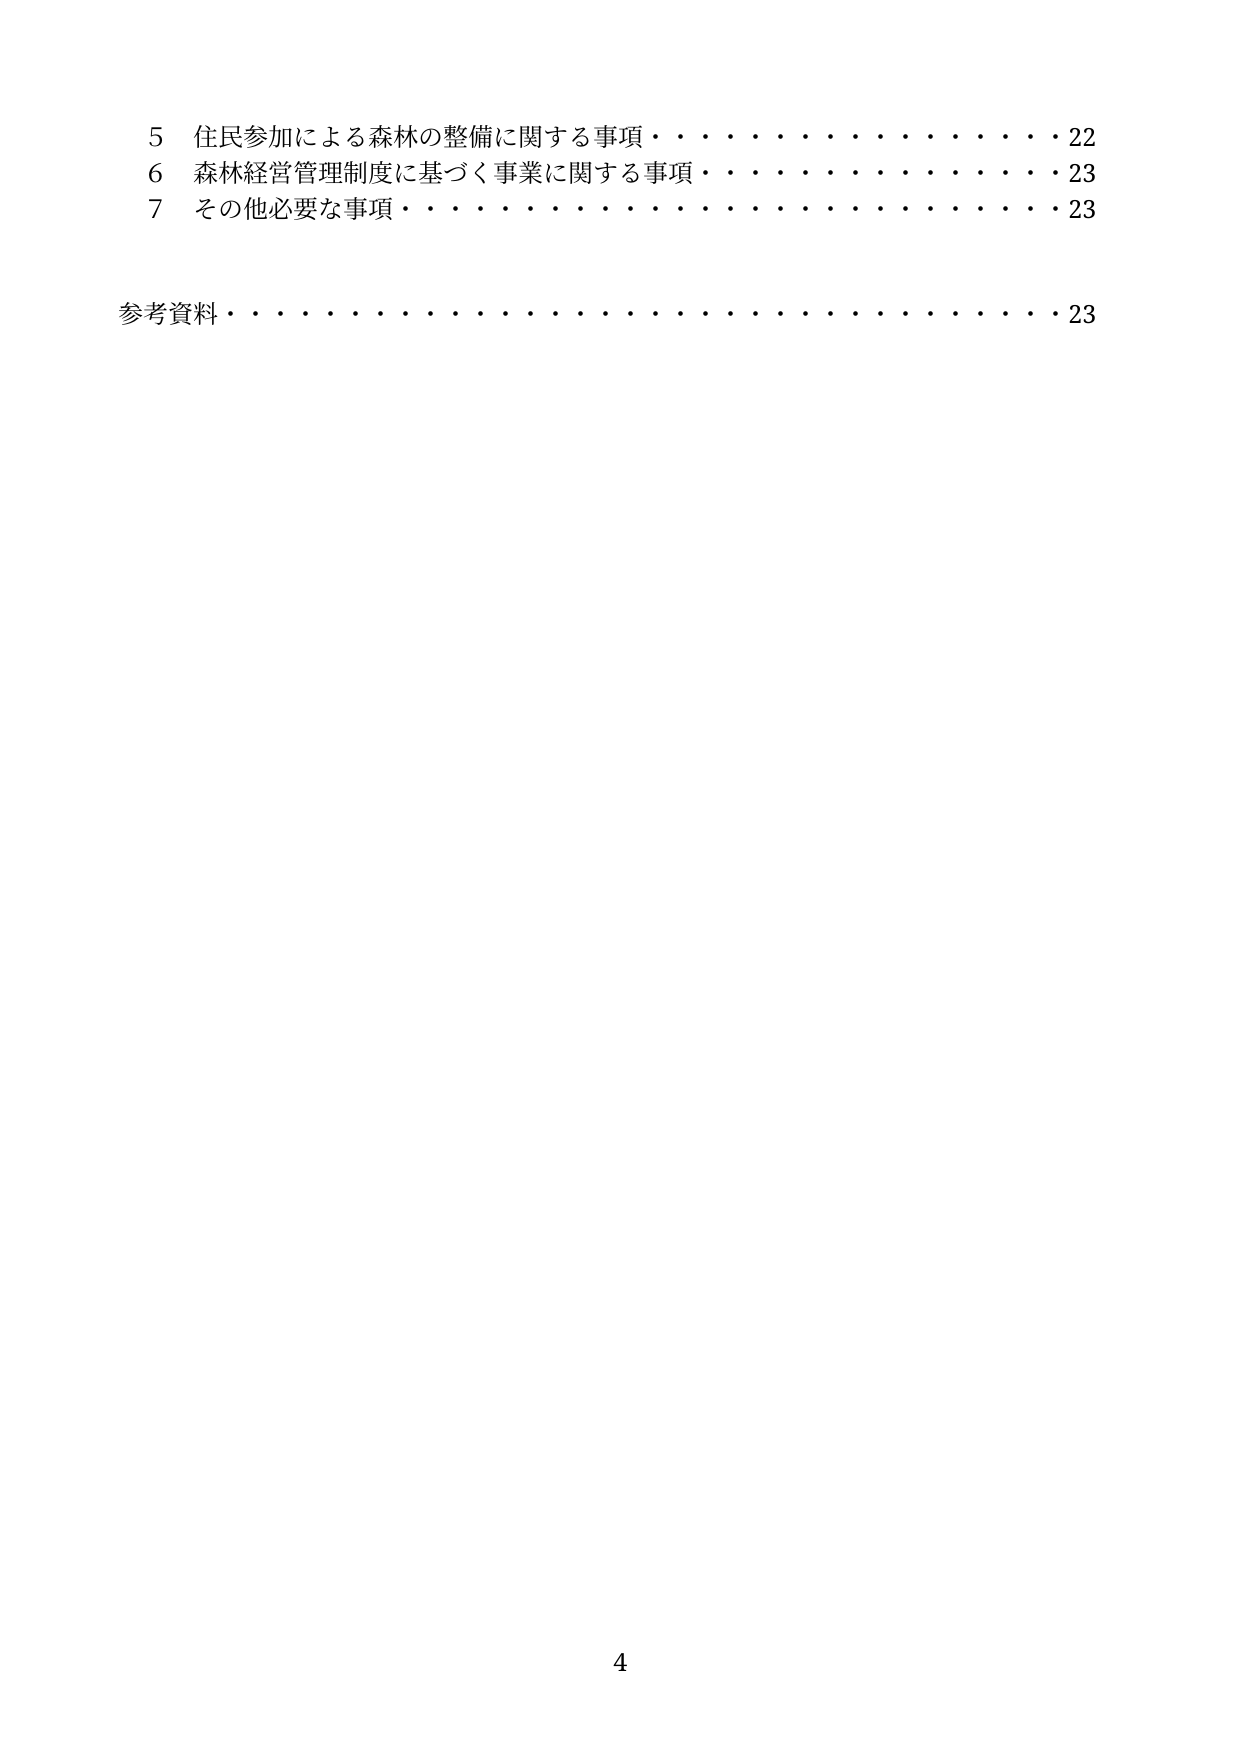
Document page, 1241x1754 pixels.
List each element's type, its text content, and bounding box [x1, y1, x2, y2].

text ７ その他必要な事項・・・・・・・・・・・・・・・・・・・・・・・・・・・23 [118, 190, 1122, 226]
text ６ 森林経営管理制度に基づく事業に関する事項・・・・・・・・・・・・・・・23 [118, 154, 1122, 190]
text 参考資料・・・・・・・・・・・・・・・・・・・・・・・・・・・・・・・・・・23 [118, 294, 1122, 330]
text ５ 住民参加による森林の整備に関する事項・・・・・・・・・・・・・・・・・22 [118, 118, 1122, 154]
